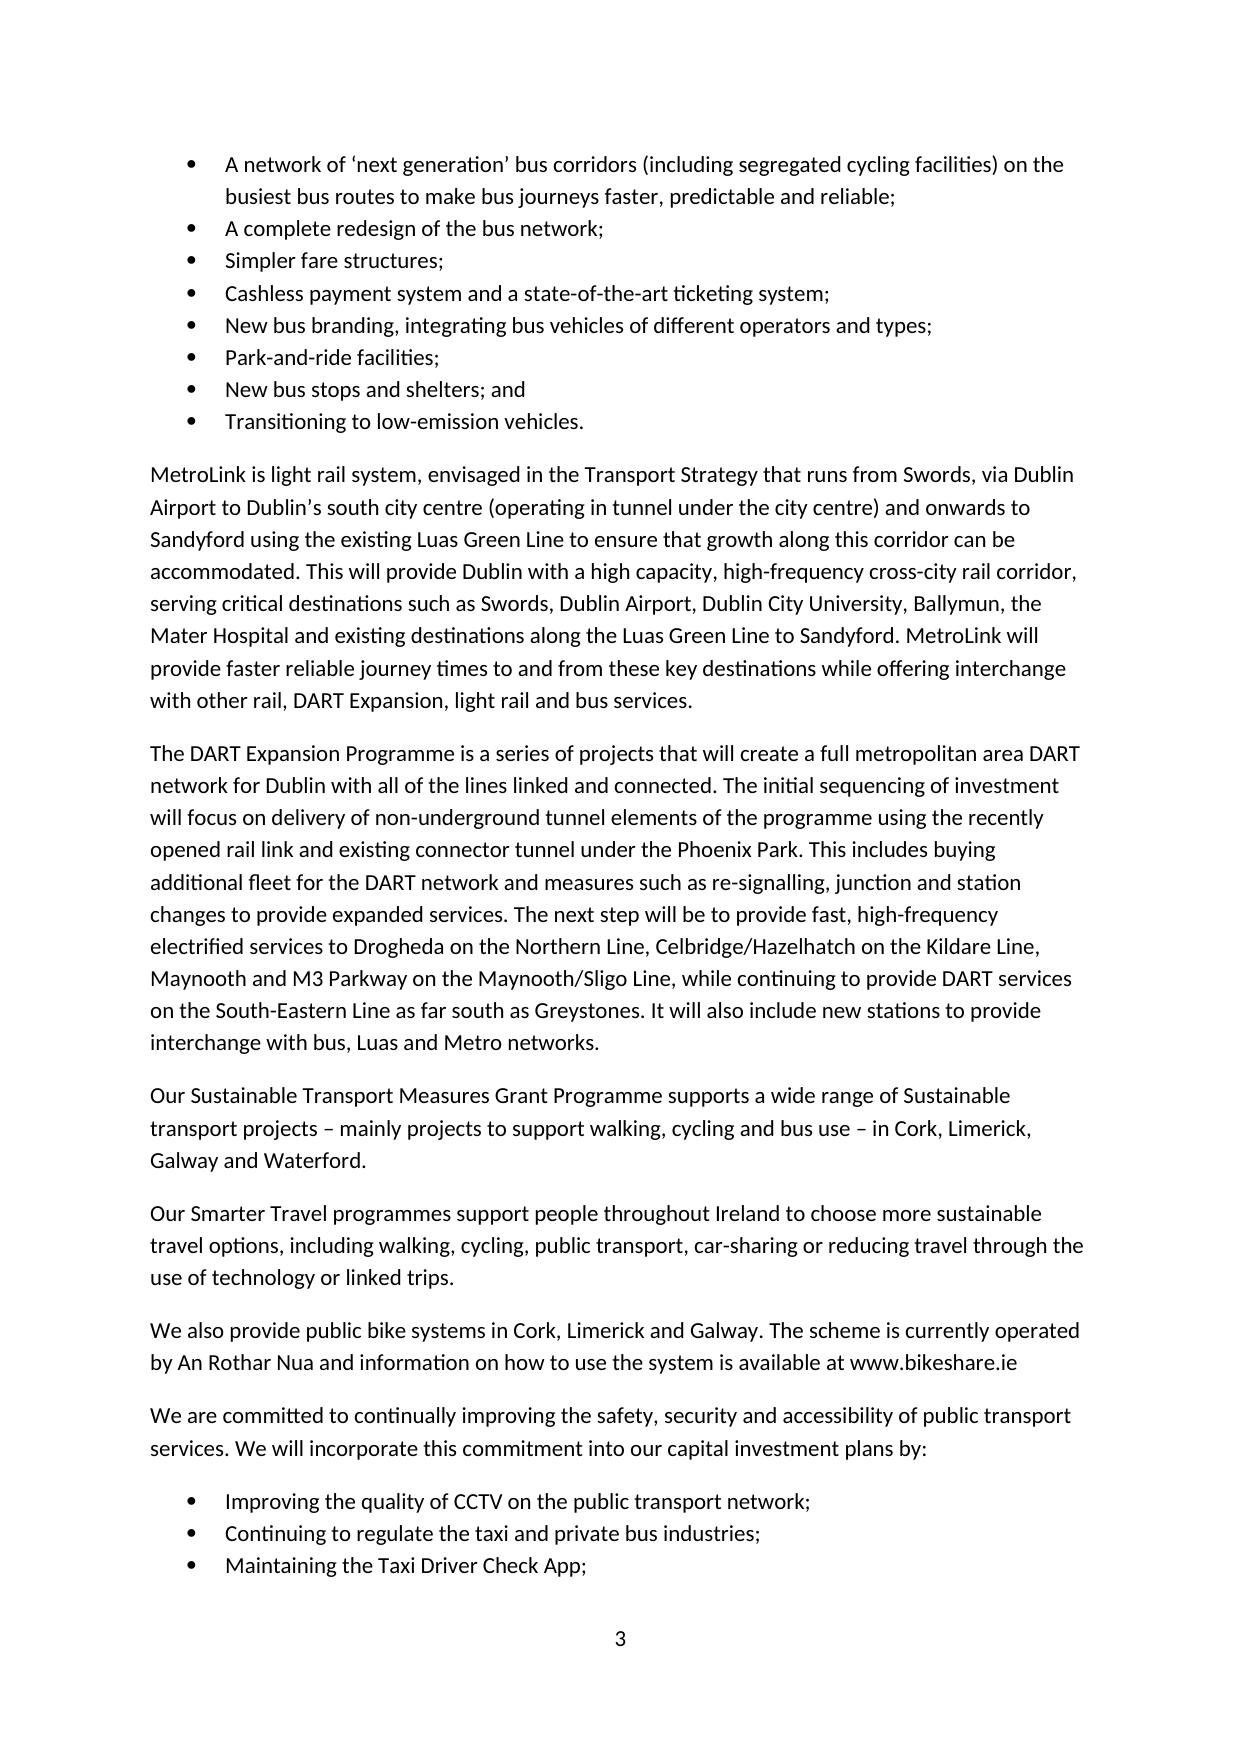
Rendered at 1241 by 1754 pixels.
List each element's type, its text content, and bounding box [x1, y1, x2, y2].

list New bus stops and shelters; and [187, 375, 1090, 403]
list New bus branding, integrating bus vehicles of different operators and types; [187, 311, 1090, 339]
list Simpler fare structures; [187, 247, 1090, 274]
list Cashless payment system and a state-of-the-art ticketing system; [187, 279, 1090, 307]
text Our Smarter Travel programmes support people throughout Ireland to choose more sustainable travel options, including walking, cycling, public transport, car-sharing or reducing travel through the use of technology or linked trips. [150, 1199, 1090, 1291]
list Transitioning to low-emission vehicles. [187, 407, 1090, 436]
text MetroLink is light rail system, envisaged in the Transport Strategy that runs from Swords, via Dublin Airport to Dublin’s south city centre (operating in tunnel under the city centre) and onwards to Sandyford using the existing Luas Green Line to ensure that growth along this corridor can be accommodated. This will provide Dublin with a high capacity, high-frequency cross-city rail corridor, serving critical destinations such as Swords, Dublin Airport, Dublin City University, Ballymun, the Mater Hospital and existing destinations along the Luas Green Line to Sandyford. MetroLink will provide faster reliable journey times to and from these key destinations while offering interchange with other rail, DART Expansion, light rail and bus services. [150, 461, 1090, 714]
text The DART Expansion Programme is a series of projects that will create a full metropolitan area DART network for Dublin with all of the lines linked and connected. The initial sequencing of investment will focus on delivery of non-underground tunnel elements of the programme using the recently opened rail link and existing connector tunnel under the Phoenix Park. This includes buying additional fleet for the DART network and measures such as re-signalling, junction and station changes to provide expanded services. The next step will be to provide fast, high-frequency electrified services to Drogheda on the Northern Line, Celbridge/Hazelhatch on the Kildare Line, Maynooth and M3 Parkway on the Maynooth/Sligo Line, while continuing to provide DART services on the South-Eastern Line as far south as Greystones. It will also include new stations to provide interchange with bus, Luas and Metro networks. [150, 739, 1090, 1057]
list Maintaining the Taxi Driver Check App; [187, 1551, 1090, 1579]
text Our Sustainable Transport Measures Grant Programme supports a wide range of Sustainable transport projects – mainly projects to support walking, cycling and bus use – in Cork, Limerick, Galway and Waterford. [150, 1082, 1090, 1174]
list Improving the quality of CCTV on the public transport network; [187, 1487, 1090, 1515]
list A network of ‘next generation’ bus corridors (including segregated cycling facilities) on the busiest bus routes to make bus journeys faster, predictable and reliable; [187, 150, 1090, 210]
list Continuing to regulate the taxi and private bus industries; [187, 1519, 1090, 1547]
list A complete redesign of the bus network; [187, 214, 1090, 242]
text We are committed to continually improving the safety, security and accessibility of public transport services. We will incorporate this commitment into our capital investment plans by: [150, 1402, 1090, 1462]
list Park-and-ride facilities; [187, 343, 1090, 371]
text We also provide public bike systems in Cork, Limerick and Galway. The scheme is currently operated by An Rothar Nua and information on how to use the system is available at www.bikeshare.ie [150, 1316, 1090, 1377]
